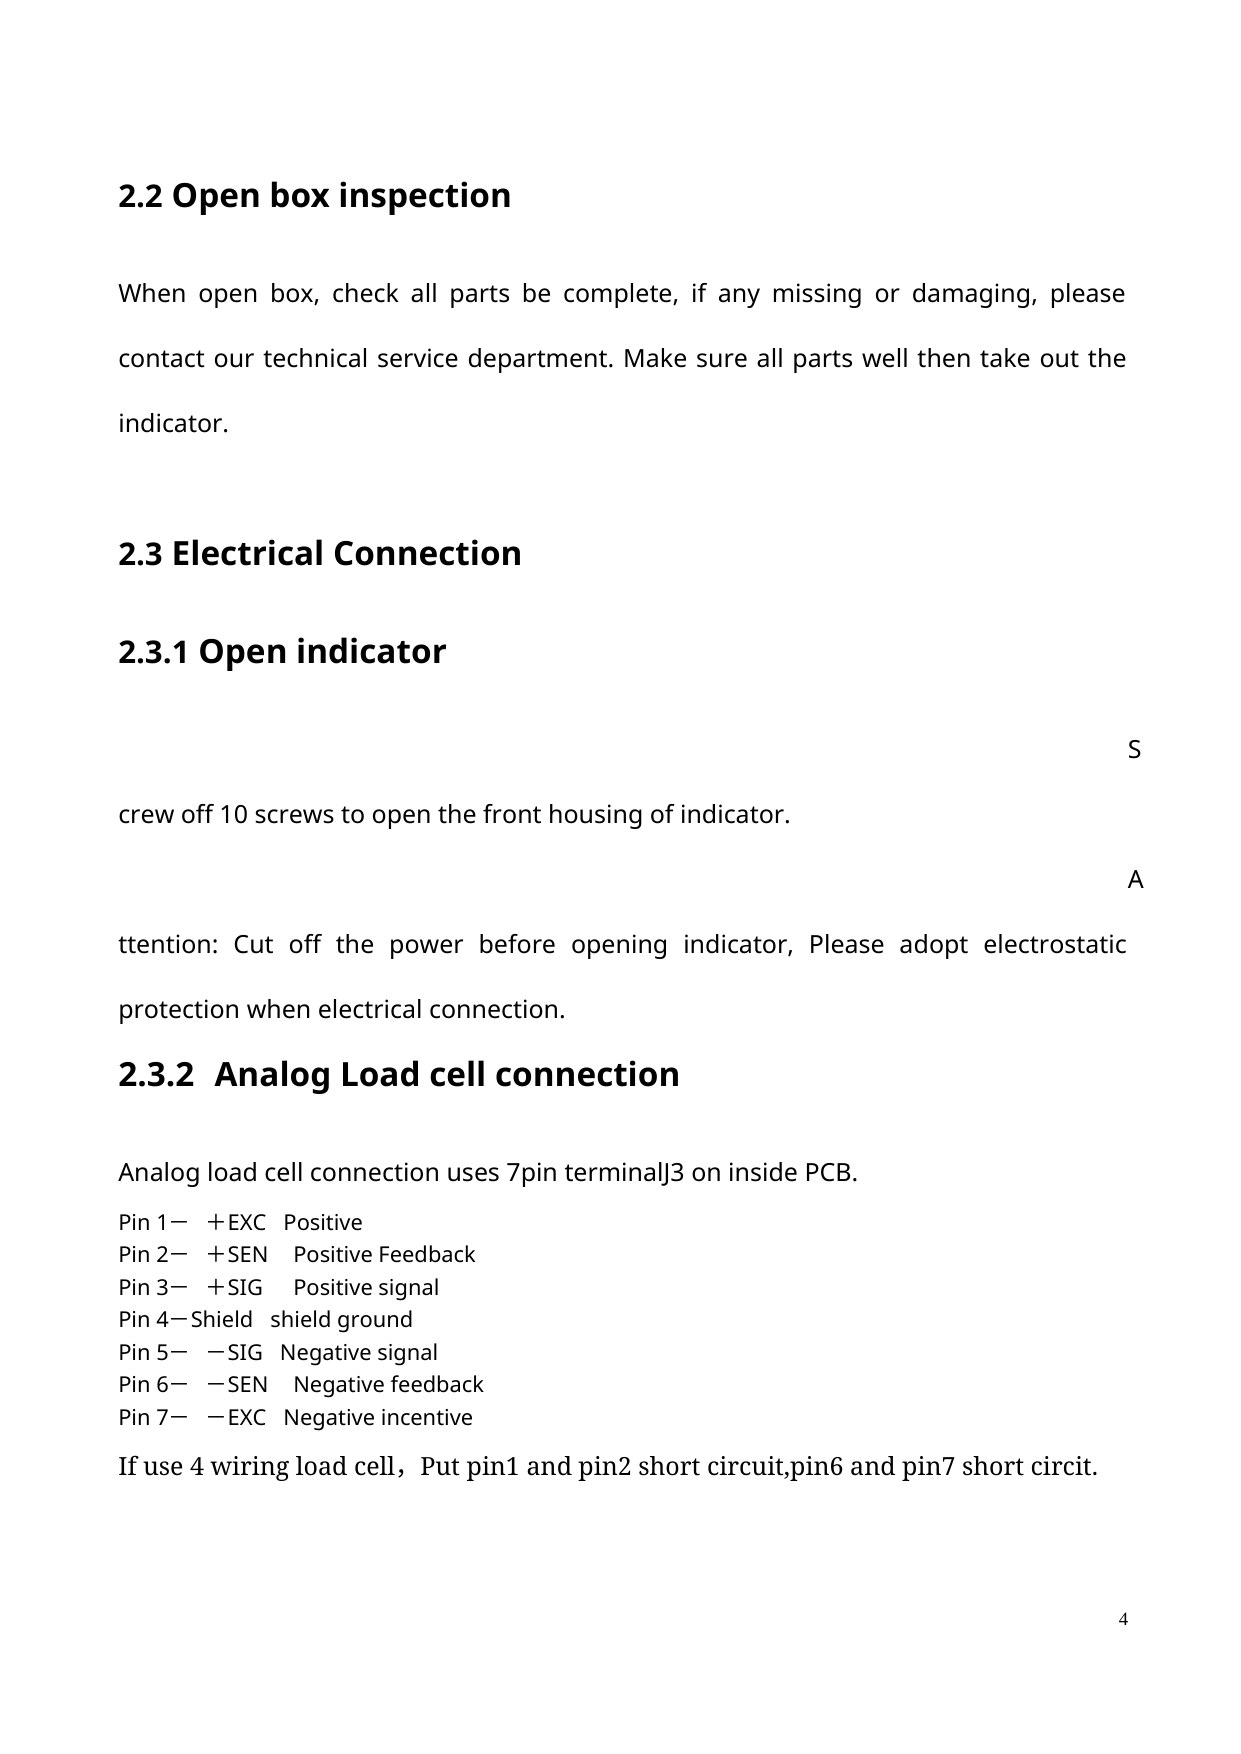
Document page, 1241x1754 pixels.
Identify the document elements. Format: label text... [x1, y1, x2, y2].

text Pin 5－ －SIG Negative signal [118, 1334, 1128, 1367]
subtitle 2.3 Electrical Connection [118, 520, 1128, 585]
subtitle 2.3.1 Open indicator [118, 618, 1128, 683]
text Pin 4－Shield shield ground [118, 1302, 1128, 1334]
text Screw off 10 screws to open the front housing of indicator. [118, 716, 1128, 846]
text Pin 2－ ＋SEN Positive Feedback [118, 1237, 1128, 1269]
subtitle 2.3.2 Analog Load cell connection [118, 1041, 1128, 1106]
text Pin 3－ ＋SIG Positive signal [118, 1269, 1128, 1302]
text If use 4 wiring load cell，Put pin1 and pin2 short circuit,pin6 and pin7 short circit. [118, 1432, 1128, 1497]
text Pin 1－ ＋EXC Positive [118, 1204, 1128, 1237]
text Pin 7－ －EXC Negative incentive [118, 1399, 1128, 1432]
text Analog load cell connection uses 7pin terminalJ3 on inside PCB. [118, 1139, 1128, 1204]
text Pin 6－ －SEN Negative feedback [118, 1367, 1128, 1399]
subtitle 2.2 Open box inspection [118, 162, 1128, 227]
text When open box, check all parts be complete, if any missing or damaging, please contact our technical service department. Make sure all parts well then take out the indicator. [118, 260, 1128, 455]
text Attention: Cut off the power before opening indicator, Please adopt electrostatic protection when electrical connection. [118, 846, 1128, 1041]
